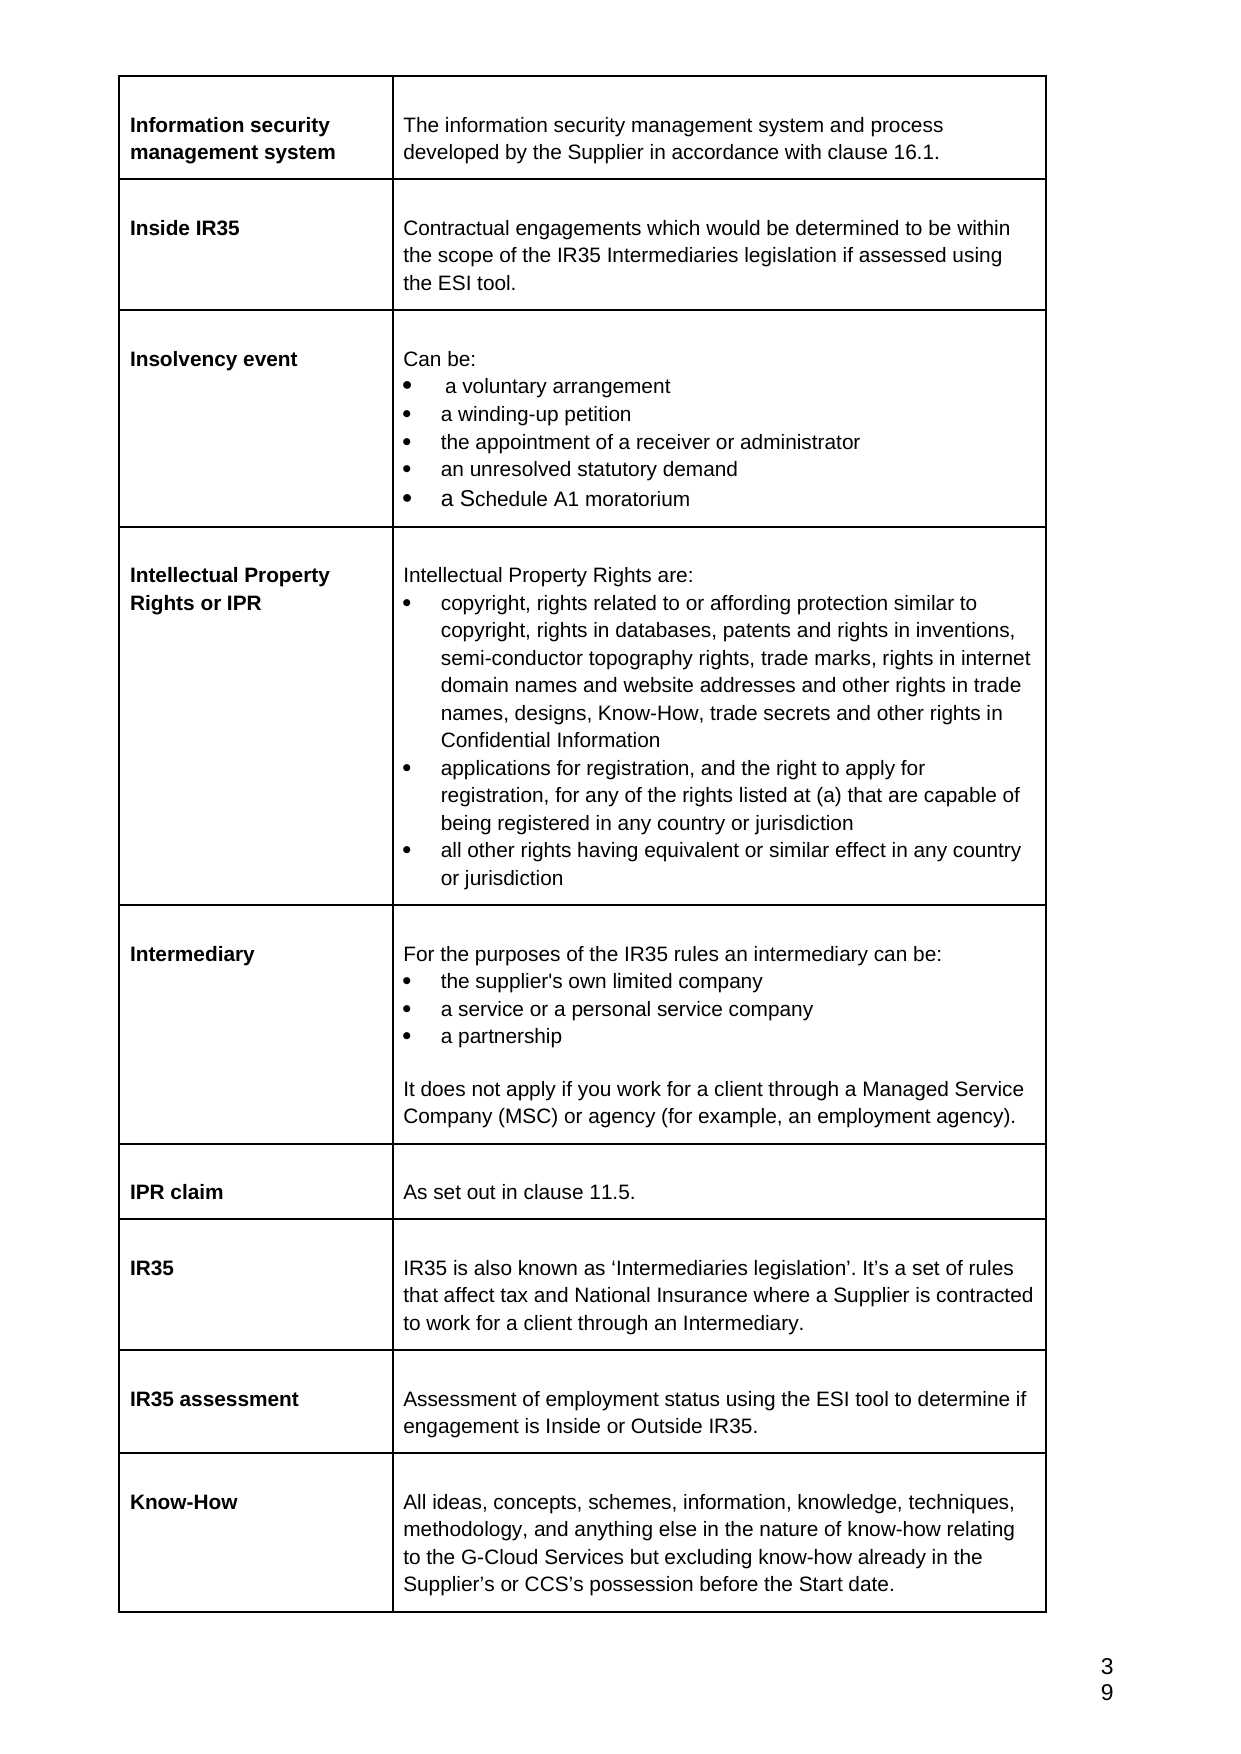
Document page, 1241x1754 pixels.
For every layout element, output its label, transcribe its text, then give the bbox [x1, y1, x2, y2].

table_cell Information security management system [120, 77, 392, 178]
table_cell IPR claim [120, 1145, 392, 1218]
table_cell For the purposes of the IR35 rules an intermediary can be: the supplier's own limited company a service or a personal service company a partnership It does not apply if you work for a client through a Managed Service Company (MSC) or agency (for example, an employment agency). [394, 906, 1045, 1143]
table_cell Intermediary [120, 906, 392, 1143]
table_cell Know-How [120, 1454, 392, 1611]
table_cell All ideas, concepts, schemes, information, knowledge, techniques, methodology, and anything else in the nature of know-how relating to the G-Cloud Services but excluding know-how already in the Supplier’s or CCS’s possession before the Start date. [394, 1454, 1045, 1611]
table_cell Intellectual Property Rights or IPR [120, 528, 392, 904]
table_cell Assessment of employment status using the ESI tool to determine if engagement is Inside or Outside IR35. [394, 1351, 1045, 1452]
table_cell The information security management system and process developed by the Supplier in accordance with clause 16.1. [394, 77, 1045, 178]
table_cell Can be: a voluntary arrangement a winding-up petition the appointment of a receiver or administrator an unresolved statutory demand a Schedule A1 moratorium [394, 311, 1045, 526]
table_cell As set out in clause 11.5. [394, 1145, 1045, 1218]
table_cell Intellectual Property Rights are: copyright, rights related to or affording protection similar to copyright, rights in databases, patents and rights in inventions, semi-conductor topography rights, trade marks, rights in internet domain names and website addresses and other rights in trade names, designs, Know-How, trade secrets and other rights in Confidential Information applications for registration, and the right to apply for registration, for any of the rights listed at (a) that are capable of being registered in any country or jurisdiction all other rights having equivalent or similar effect in any country or jurisdiction [394, 528, 1045, 904]
table_cell IR35 assessment [120, 1351, 392, 1452]
table_cell IR35 is also known as ‘Intermediaries legislation’. It’s a set of rules that affect tax and National Insurance where a Supplier is contracted to work for a client through an Intermediary. [394, 1220, 1045, 1349]
table_cell Contractual engagements which would be determined to be within the scope of the IR35 Intermediaries legislation if assessed using the ESI tool. [394, 180, 1045, 309]
table_cell Insolvency event [120, 311, 392, 526]
table_cell IR35 [120, 1220, 392, 1349]
table_cell Inside IR35 [120, 180, 392, 309]
